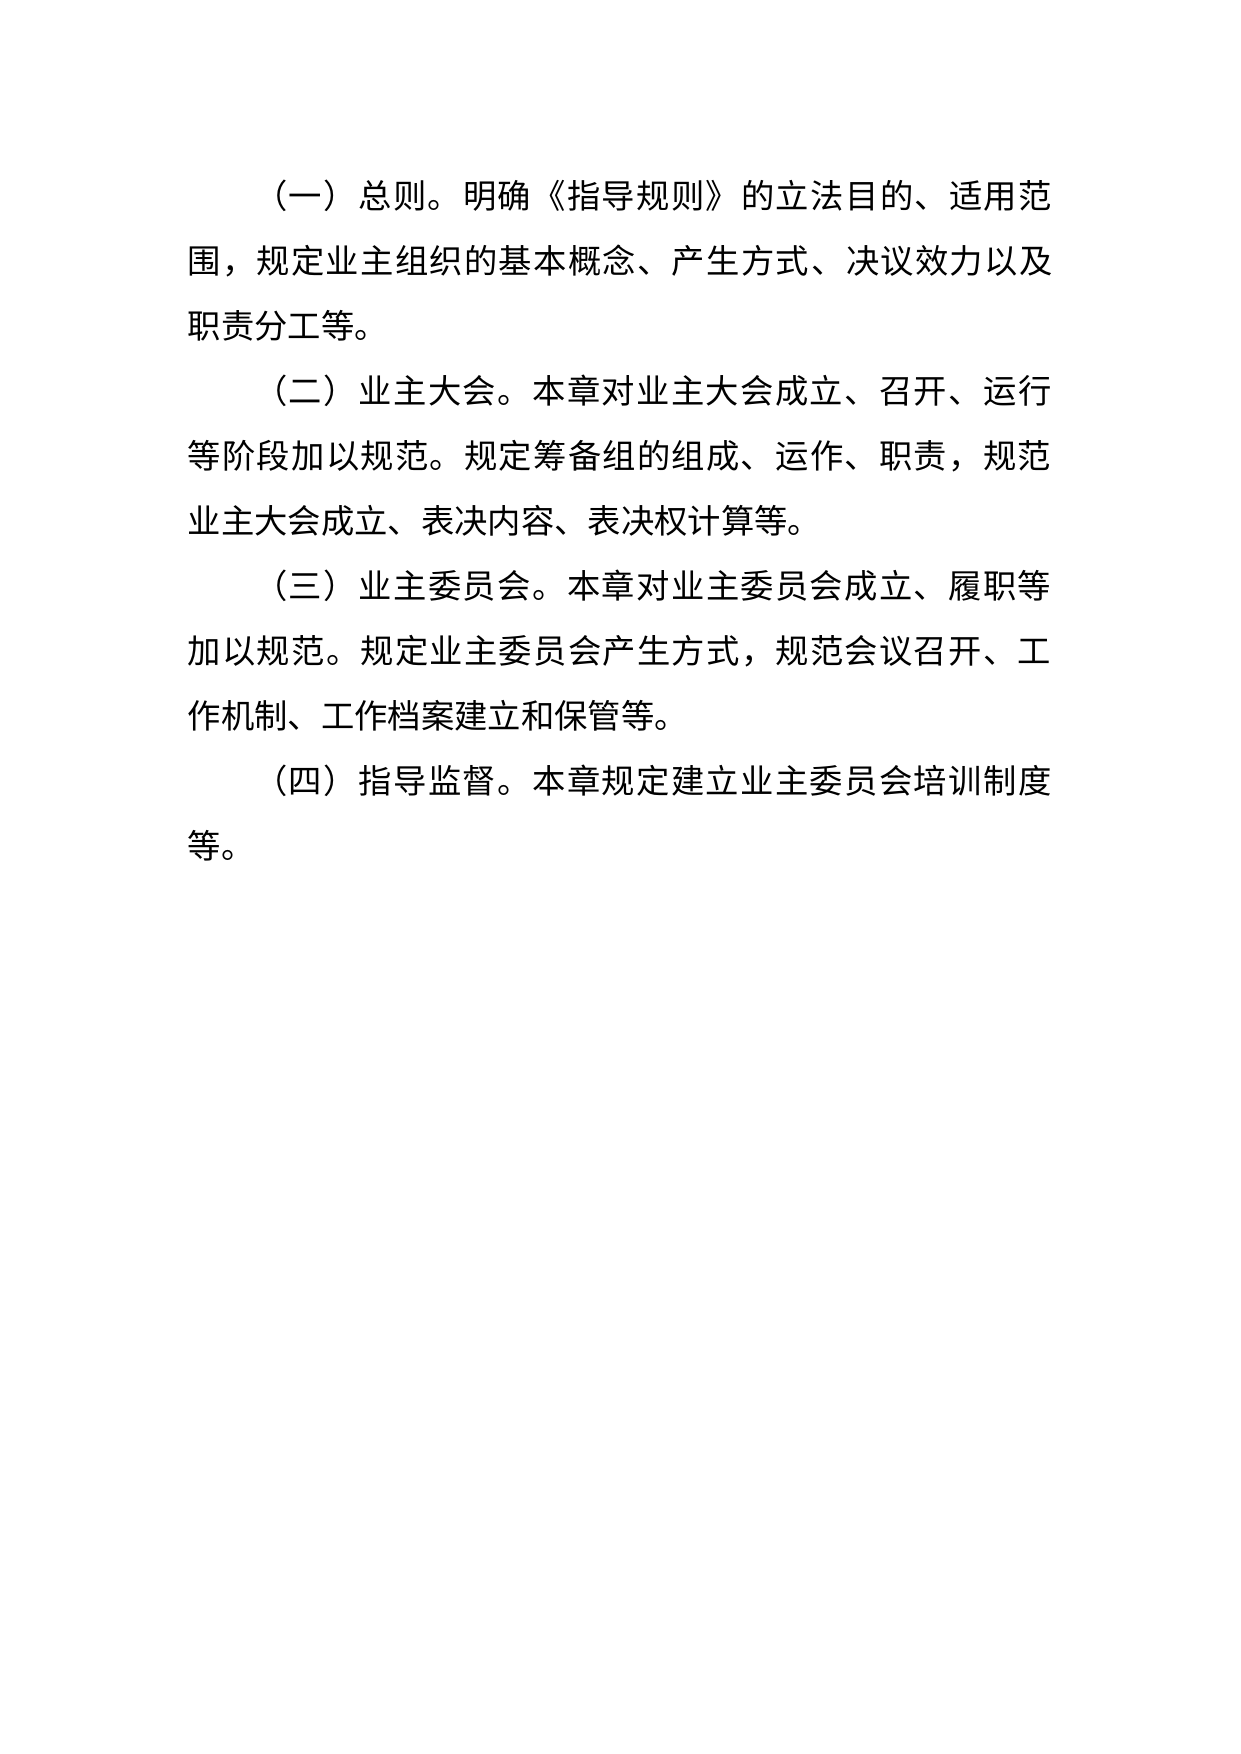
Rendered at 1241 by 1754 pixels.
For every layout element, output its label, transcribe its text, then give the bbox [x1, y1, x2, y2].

text （二）业主大会。本章对业主大会成立、召开、运行等阶段加以规范。规定筹备组的组成、运作、职责，规范业主大会成立、表决内容、表决权计算等。 [187, 357, 1053, 552]
text （四）指导监督。本章规定建立业主委员会培训制度等。 [187, 747, 1053, 877]
text （一）总则。明确《指导规则》的立法目的、适用范围，规定业主组织的基本概念、产生方式、决议效力以及职责分工等。 [187, 162, 1053, 357]
text （三）业主委员会。本章对业主委员会成立、履职等加以规范。规定业主委员会产生方式，规范会议召开、工作机制、工作档案建立和保管等。 [187, 552, 1053, 747]
